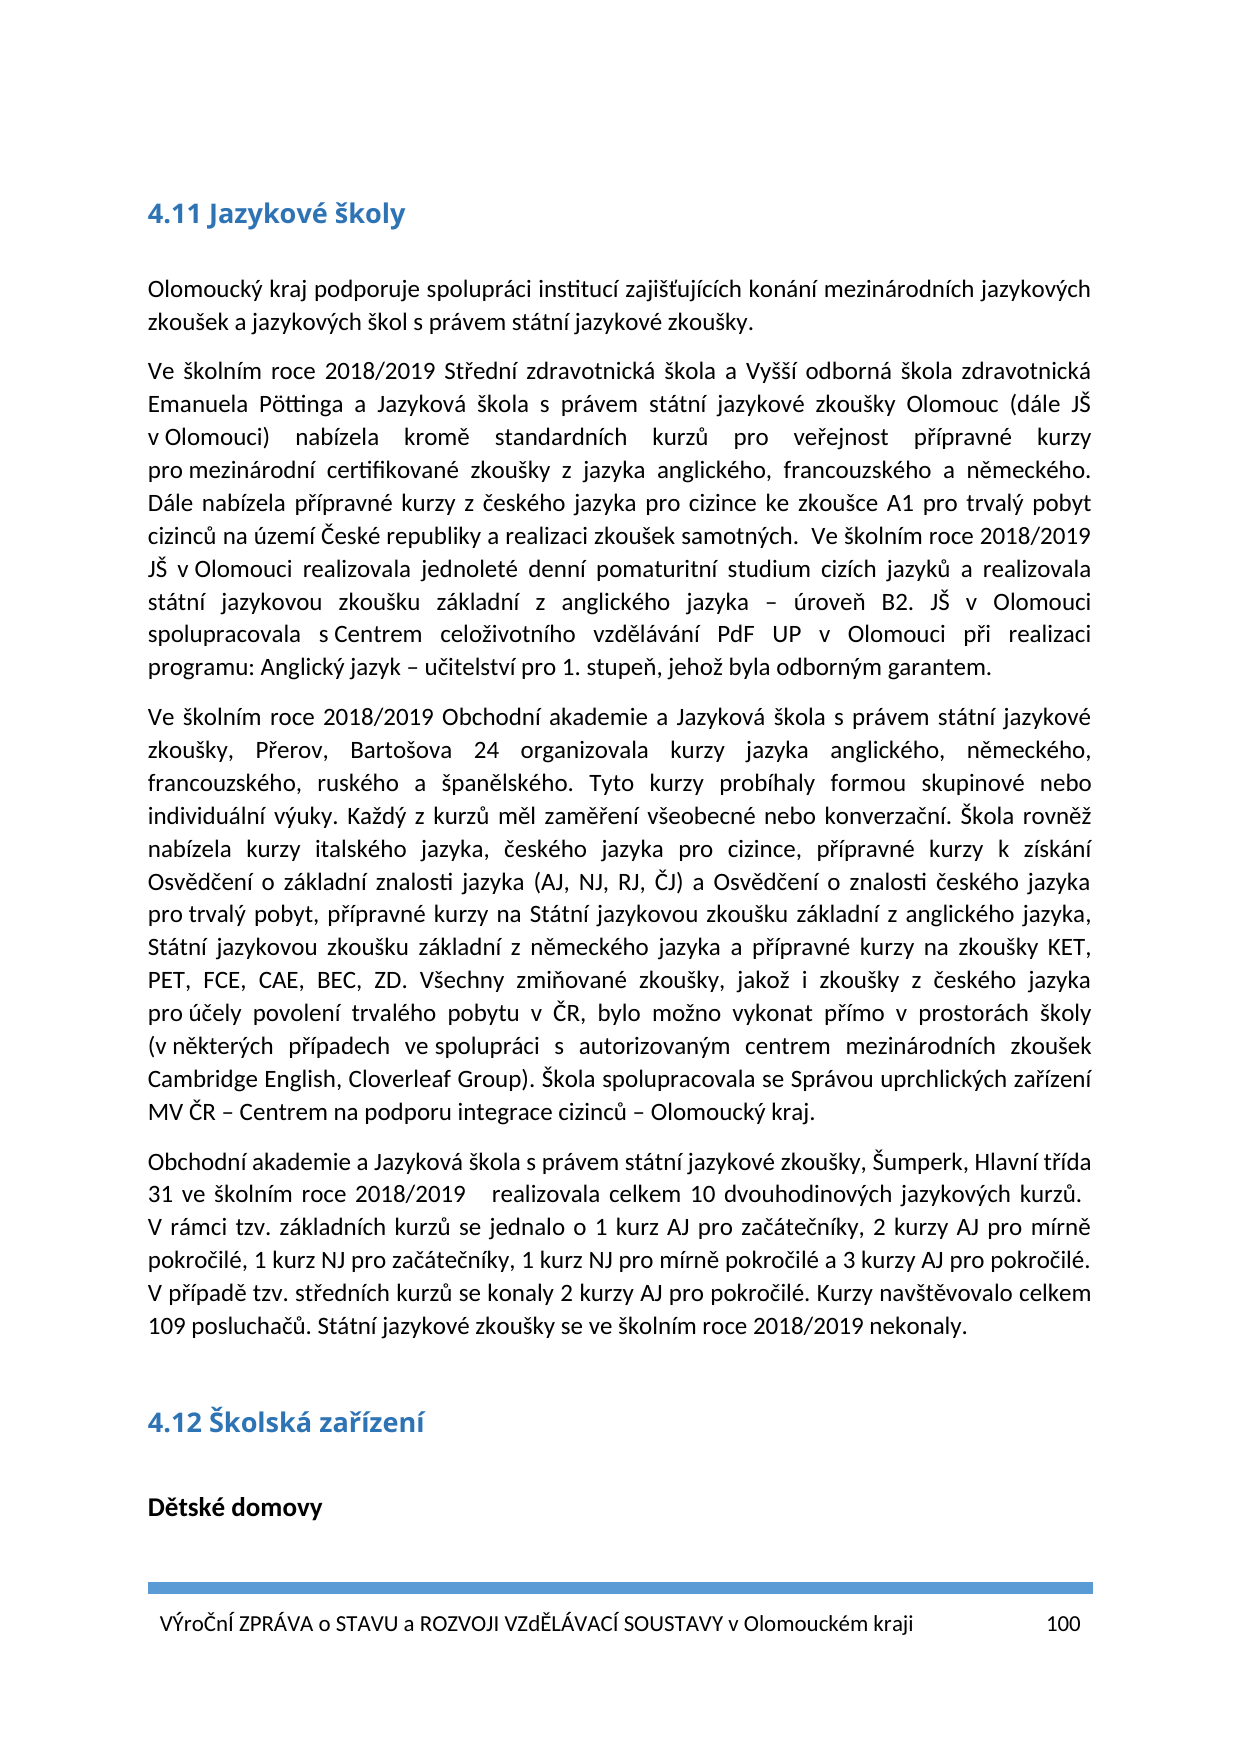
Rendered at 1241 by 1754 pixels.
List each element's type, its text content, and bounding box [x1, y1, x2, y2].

text Ve školním roce 2018/2019 Obchodní akademie a Jazyková škola s právem státní jazykové zkoušky, Přerov, Bartošova 24 organizovala kurzy jazyka anglického, německého, francouzského, ruského a španělského. Tyto kurzy probíhaly formou skupinové nebo individuální výuky. Každý z kurzů měl zaměření všeobecné nebo konverzační. Škola rovněž nabízela kurzy italského jazyka, českého jazyka pro cizince, přípravné kurzy k získání Osvědčení o základní znalosti jazyka (AJ, NJ, RJ, ČJ) a Osvědčení o znalosti českého jazyka pro trvalý pobyt, přípravné kurzy na Státní jazykovou zkoušku základní z anglického jazyka, Státní jazykovou zkoušku základní z německého jazyka a přípravné kurzy na zkoušky KET, PET, FCE, CAE, BEC, ZD. Všechny zmiňované zkoušky, jakož i zkoušky z českého jazyka pro účely povolení trvalého pobytu v ČR, bylo možno vykonat přímo v prostorách školy (v některých případech ve spolupráci s autorizovaným centrem mezinárodních zkoušek Cambridge English, Cloverleaf Group). Škola spolupracovala se Správou uprchlických zařízení MV ČR – Centrem na podporu integrace cizinců – Olomoucký kraj. [148, 701, 1093, 1127]
subtitle 4.12 Školská zařízení [148, 1404, 1093, 1441]
text Obchodní akademie a Jazyková škola s právem státní jazykové zkoušky, Šumperk, Hlavní třída 31 ve školním roce 2018/2019 realizovala celkem 10 dvouhodinových jazykových kurzů. V rámci tzv. základních kurzů se jednalo o 1 kurz AJ pro začátečníky, 2 kurzy AJ pro mírně pokročilé, 1 kurz NJ pro začátečníky, 1 kurz NJ pro mírně pokročilé a 3 kurzy AJ pro pokročilé. V případě tzv. středních kurzů se konaly 2 kurzy AJ pro pokročilé. Kurzy navštěvovalo celkem 109 posluchačů. Státní jazykové zkoušky se ve školním roce 2018/2019 nekonaly. [148, 1146, 1093, 1341]
text Dětské domovy [148, 1491, 1093, 1523]
text Olomoucký kraj podporuje spolupráci institucí zajišťujících konání mezinárodních jazykových zkoušek a jazykových škol s právem státní jazykové zkoušky. [148, 273, 1093, 336]
text Ve školním roce 2018/2019 Střední zdravotnická škola a Vyšší odborná škola zdravotnická Emanuela Pöttinga a Jazyková škola s právem státní jazykové zkoušky Olomouc (dále JŠ v Olomouci) nabízela kromě standardních kurzů pro veřejnost přípravné kurzy pro mezinárodní certifikované zkoušky z jazyka anglického, francouzského a německého. Dále nabízela přípravné kurzy z českého jazyka pro cizince ke zkoušce A1 pro trvalý pobyt cizinců na území České republiky a realizaci zkoušek samotných. Ve školním roce 2018/2019 JŠ v Olomouci realizovala jednoleté denní pomaturitní studium cizích jazyků a realizovala státní jazykovou zkoušku základní z anglického jazyka – úroveň B2. JŠ v Olomouci spolupracovala s Centrem celoživotního vzdělávání PdF UP v Olomouci při realizaci programu: Anglický jazyk – učitelství pro 1. stupeň, jehož byla odborným garantem. [148, 355, 1093, 682]
subtitle 4.11 Jazykové školy [148, 194, 1093, 231]
